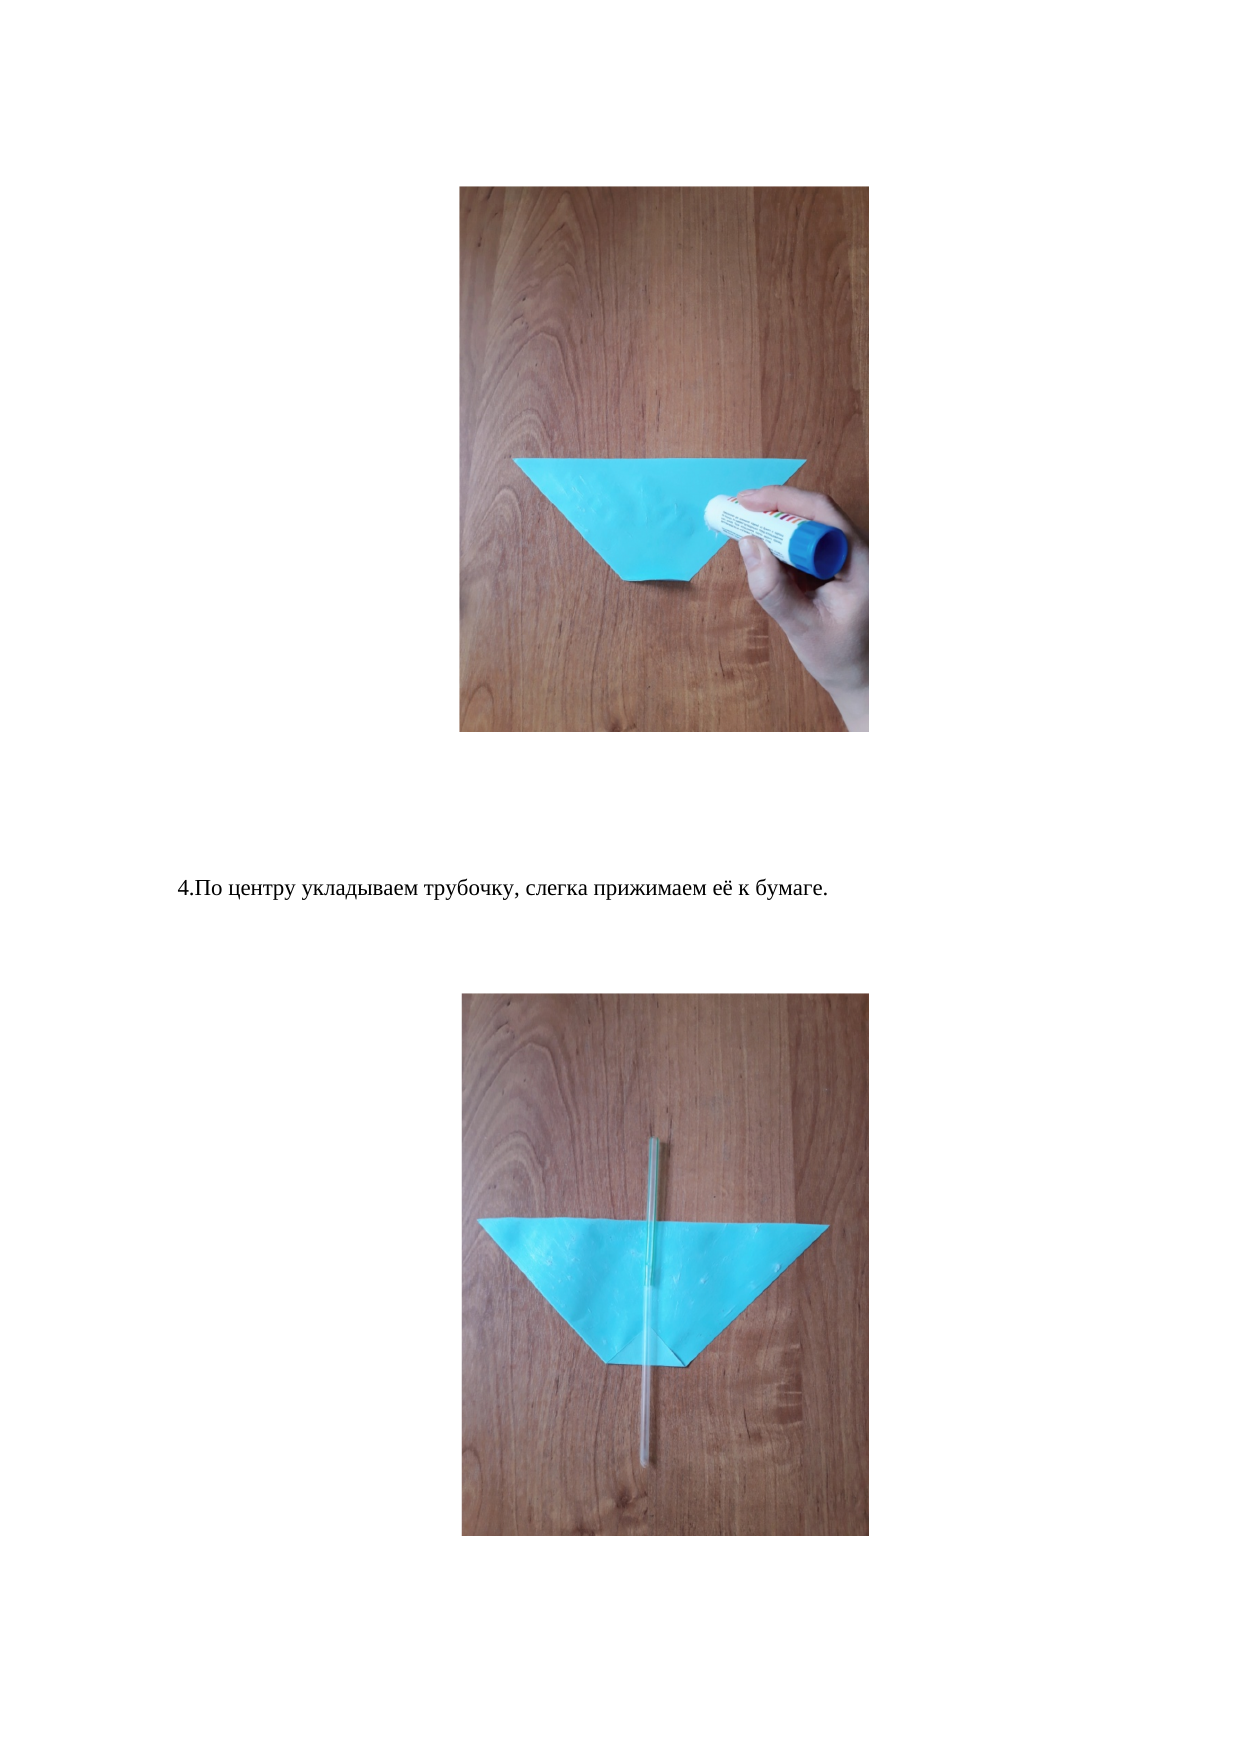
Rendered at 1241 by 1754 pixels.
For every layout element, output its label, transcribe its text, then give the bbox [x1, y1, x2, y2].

text 4.По центру укладываем трубочку, слегка прижимаем её к бумаге. [177, 874, 1152, 900]
picture [460, 187, 869, 732]
picture [462, 994, 869, 1536]
